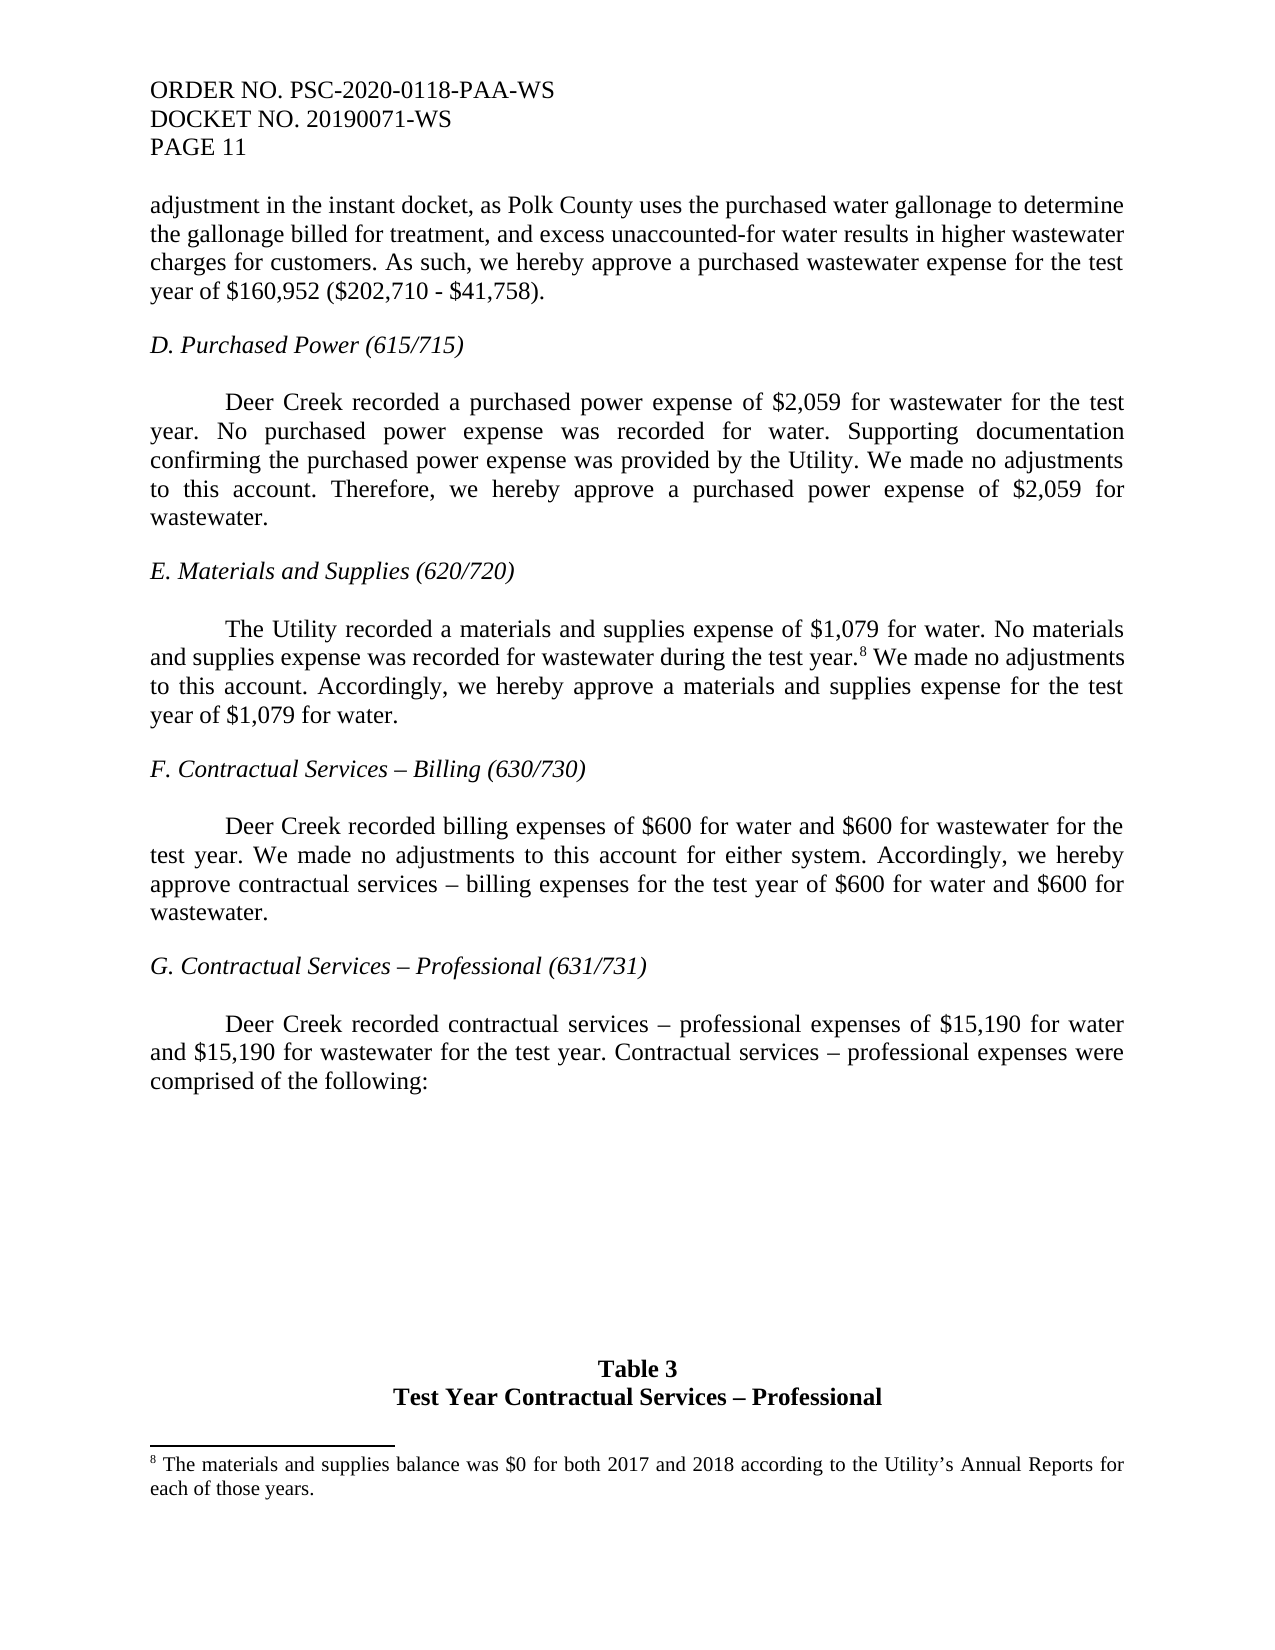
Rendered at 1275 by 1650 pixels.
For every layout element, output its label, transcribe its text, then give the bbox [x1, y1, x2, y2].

text E. Materials and Supplies (620/720) [150, 556, 1125, 585]
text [150, 190, 1125, 305]
text Deer Creek recorded contractual services – professional expenses of $15,190 for water and $15,190 for wastewater for the test year. Contractual services – professional expenses were comprised of the following: [150, 1009, 1125, 1095]
text Deer Creek recorded a purchased power expense of $2,059 for wastewater for the test year. No purchased power expense was recorded for water. Supporting documentation confirming the purchased power expense was provided by the Utility. We made no adjustments to this account. Therefore, we hereby approve a purchased power expense of $2,059 for wastewater. [150, 387, 1125, 531]
text Test Year Contractual Services – Professional [150, 1382, 1125, 1411]
text D. Purchased Power (615/715) [150, 330, 1125, 359]
text Deer Creek recorded billing expenses of $600 for water and $600 for wastewater for the test year. We made no adjustments to this account for either system. Accordingly, we hereby approve contractual services – billing expenses for the test year of $600 for water and $600 for wastewater. [150, 811, 1125, 926]
text Table 3 [150, 1354, 1125, 1382]
text F. Contractual Services – Billing (630/730) [150, 754, 1125, 782]
text G. Contractual Services – Professional (631/731) [150, 951, 1125, 980]
text The Utility recorded a materials and supplies expense of $1,079 for water. No materials and supplies expense was recorded for wastewater during the test year. We made no adjustments to this account. Accordingly, we hereby approve a materials and supplies expense for the test year of $1,079 for water. [150, 614, 1125, 729]
